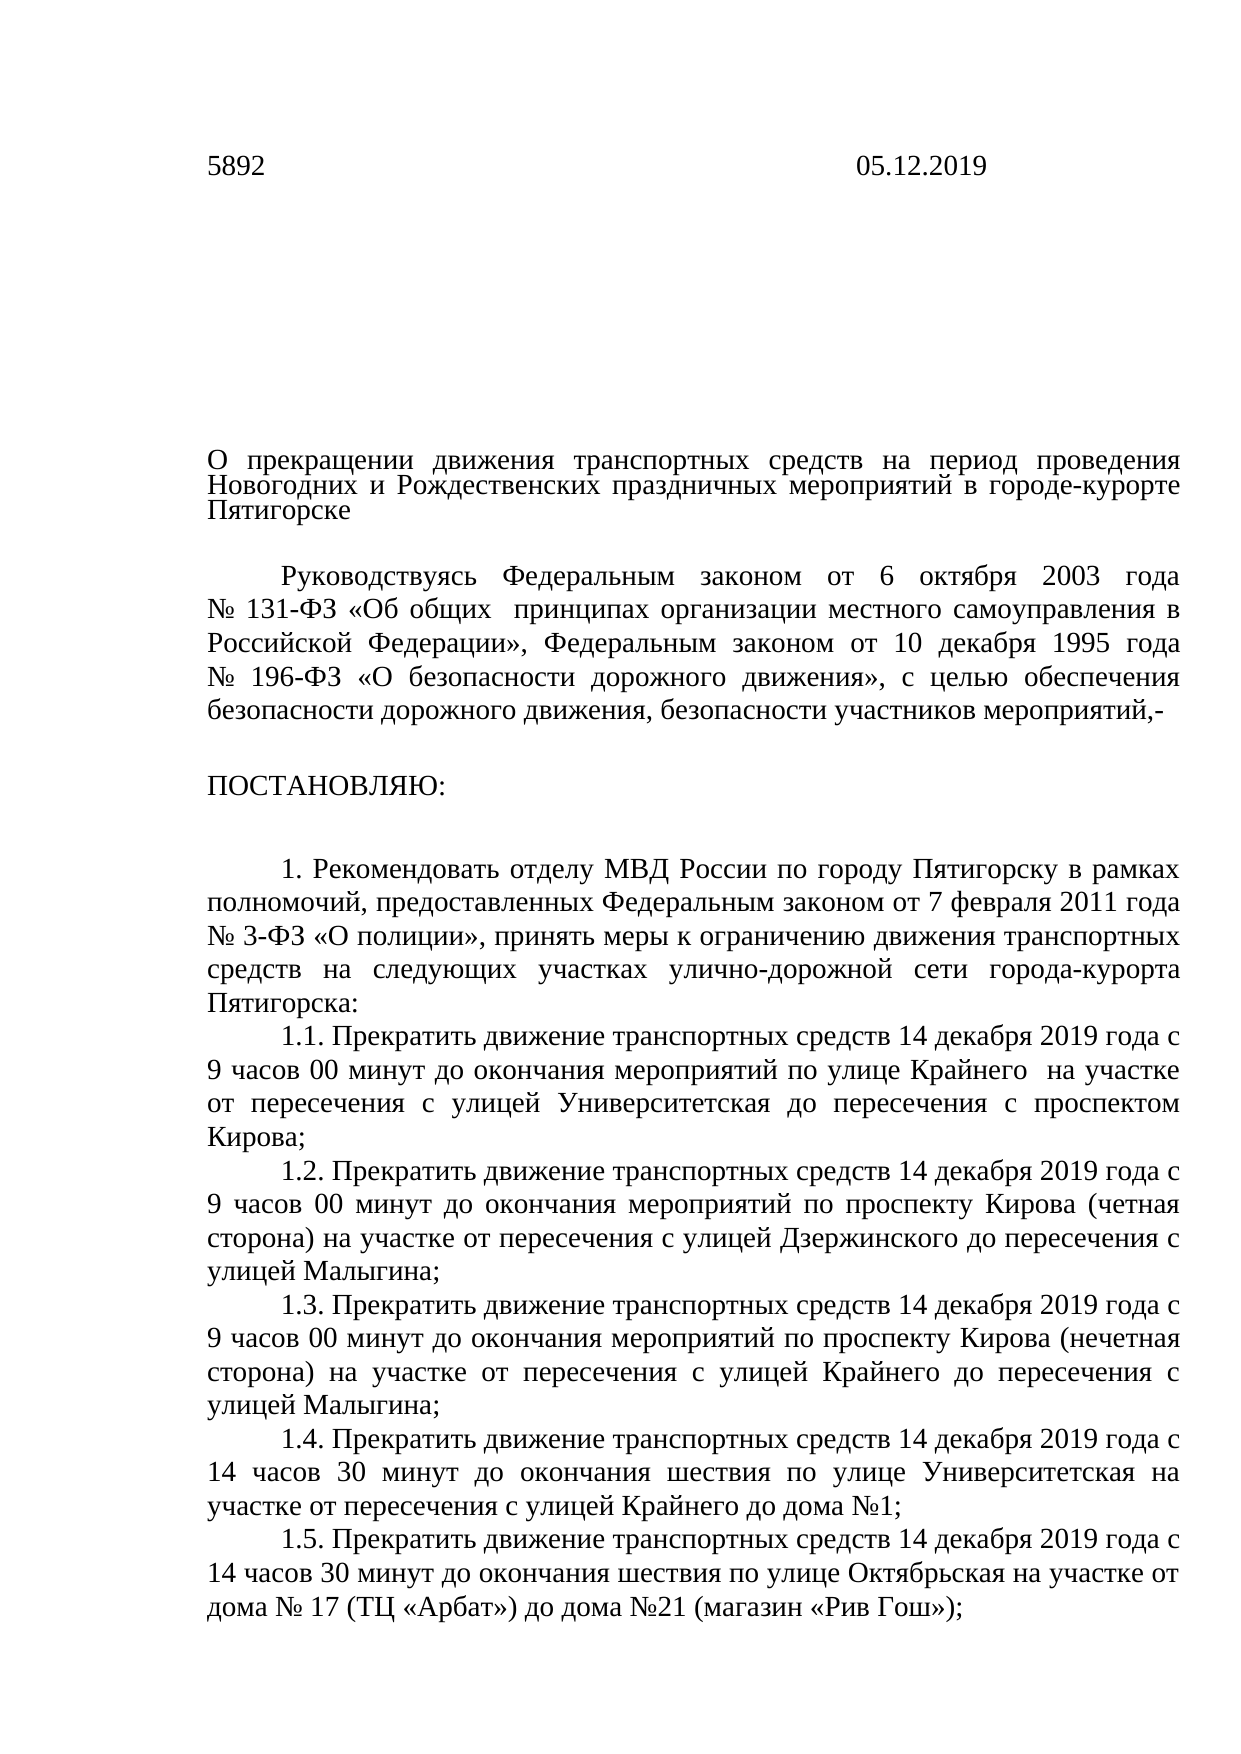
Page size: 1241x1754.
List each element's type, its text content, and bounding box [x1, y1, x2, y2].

text 5892 05.12.2019 [207, 148, 1181, 181]
text Руководствуясь Федеральным законом от 6 октября № 131-ФЗ «Об общих принципах организации местного самоуправления в Российской Федерации», Федеральным законом от 10 декабря № 196-ФЗ «О безопасности дорожного движения», с целью обеспечения безопасности дорожного движения, безопасности участников мероприятий,- [207, 558, 1181, 726]
text 1.3. Прекратить движение транспортных средств 14 декабря 2019 года с 9 часов 00 минут до окончания мероприятий по проспекту Кирова (нечетная сторона) на участке от пересечения с улицей Крайнего до пересечения с улицей Малыгина; [207, 1287, 1181, 1421]
text 1. Рекомендовать отделу МВД России по городу Пятигорску в рамках полномочий, предоставленных Федеральным законом от 7 февраля 2011 года № 3-ФЗ «О полиции», принять меры к ограничению движения транспортных средств на следующих участках улично-дорожной сети города-курорта Пятигорска: [207, 851, 1181, 1018]
text ПОСТАНОВЛЯЮ: [207, 776, 1181, 801]
text 1.4. Прекратить движение транспортных средств 14 декабря 2019 года с 14 часов 30 минут до окончания шествия по улице Университетская на участке от пересечения с улицей Крайнего до дома №1; [207, 1421, 1181, 1522]
text 1.5. Прекратить движение транспортных средств 14 декабря 2019 года с 14 часов 30 минут до окончания шествия по улице Октябрьская на участке от дома № 17 (ТЦ «Арбат») до дома №21 (магазин «Рив Гош»); [207, 1522, 1181, 1622]
text 1.2. Прекратить движение транспортных средств 14 декабря 2019 года с 9 часов 00 минут до окончания мероприятий по проспекту Кирова (четная сторона) на участке от пересечения с улицей Дзержинского до пересечения с улицей Малыгина; [207, 1153, 1181, 1287]
subtitle О прекращении движения транспортных средств на период проведения Новогодних и Рождественских праздничных мероприятий в городе-курорте Пятигорске [207, 449, 1181, 524]
text 1.1. Прекратить движение транспортных средств 14 декабря 2019 года с 9 часов 00 минут до окончания мероприятий по улице Крайнего на участке от пересечения с улицей Университетская до пересечения с проспектом Кирова; [207, 1018, 1181, 1153]
